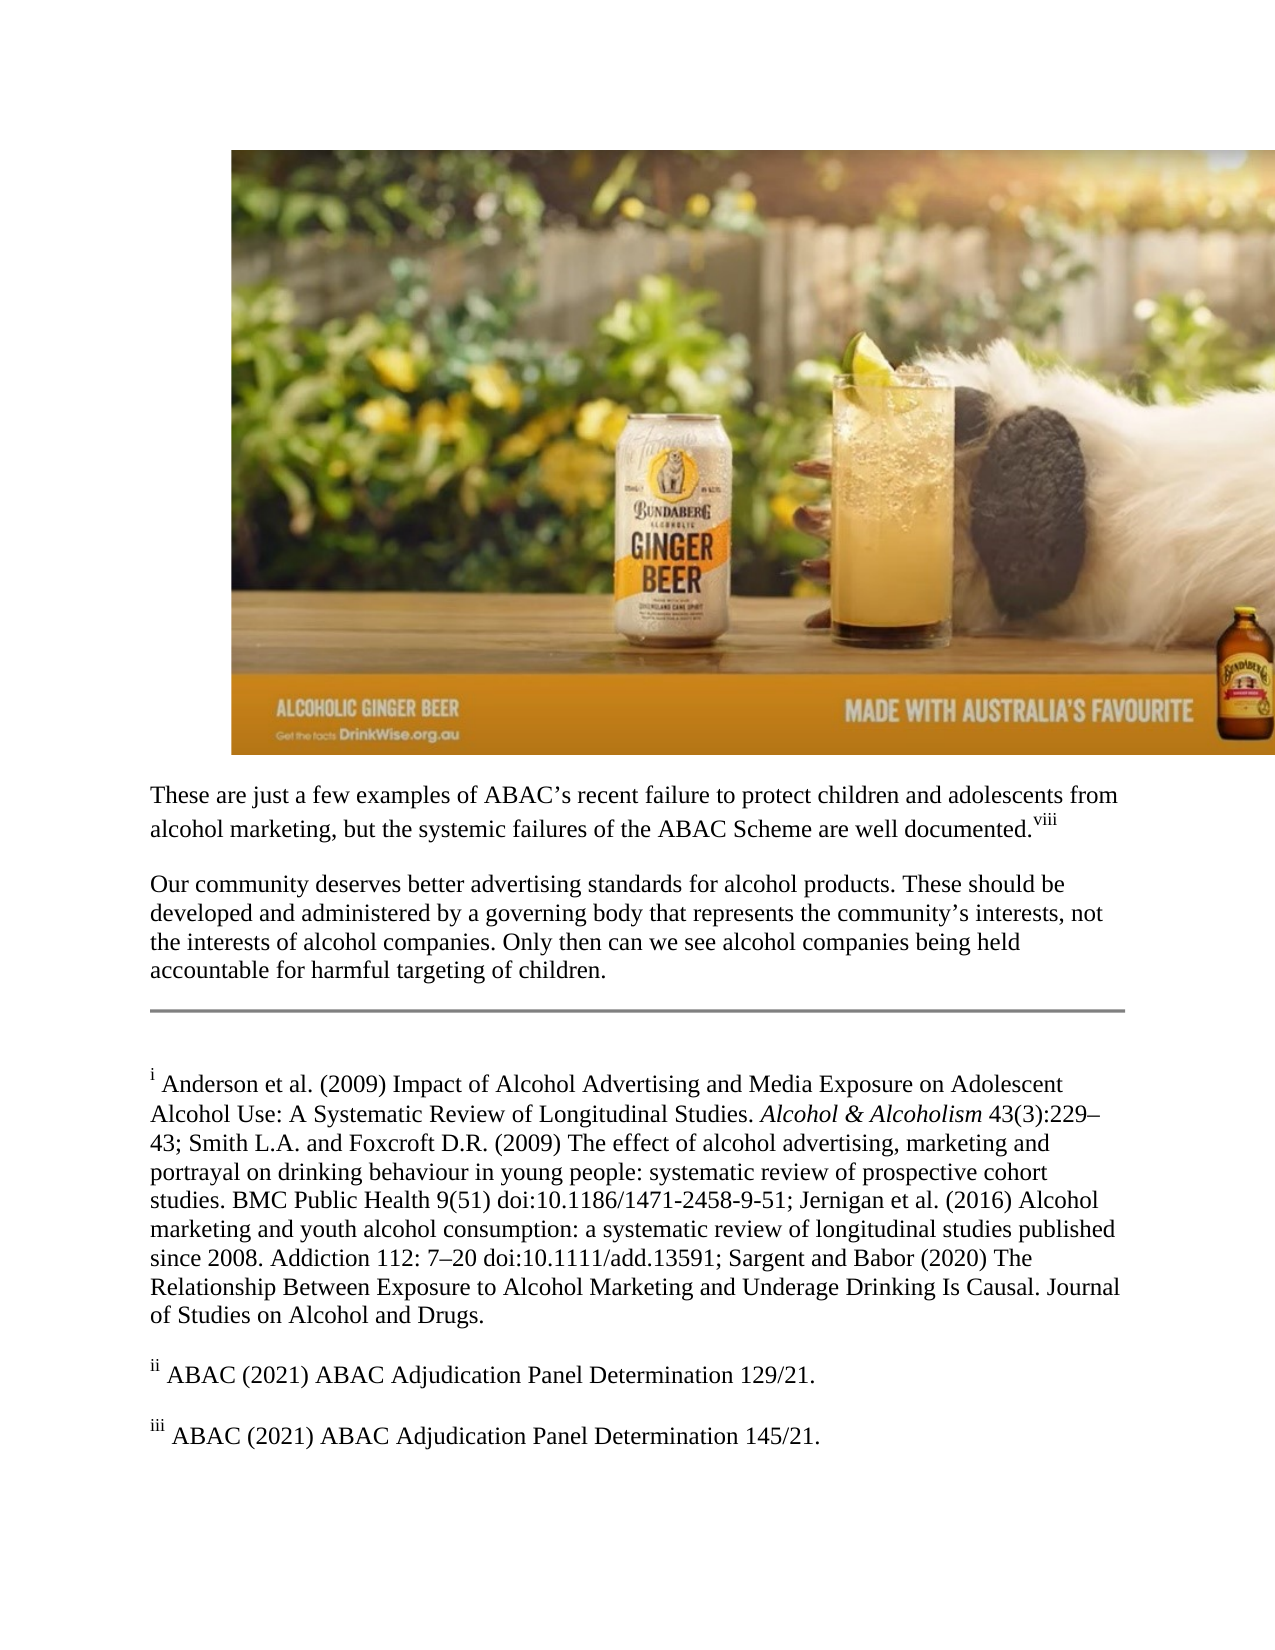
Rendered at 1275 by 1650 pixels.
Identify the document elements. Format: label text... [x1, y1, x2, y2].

picture [231, 150, 1275, 755]
text These are just a few examples of ABAC’s recent failure to protect children and adolescents from alcohol marketing, but the systemic failures of the ABAC Scheme are well documented.viii [150, 780, 1125, 844]
text iii ABAC (2021) ABAC Adjudication Panel Determination 145/21. [150, 1415, 1125, 1451]
text i Anderson et al. (2009) Impact of Alcohol Advertising and Media Exposure on Adolescent Alcohol Use: A Systematic Review of Longitudinal Studies. Alcohol & Alcoholism 43(3):229–43; Smith L.A. and Foxcroft D.R. (2009) The effect of alcohol advertising, marketing and portrayal on drinking behaviour in young people: systematic review of prospective cohort studies. BMC Public Health 9(51) doi:10.1186/1471-2458-9-51; Jernigan et al. (2016) Alcohol marketing and youth alcohol consumption: a systematic review of longitudinal studies published since 2008. Addiction 112: 7–20 doi:10.1111/add.13591; Sargent and Babor (2020) The Relationship Between Exposure to Alcohol Marketing and Underage Drinking Is Causal. Journal of Studies on Alcohol and Drugs. [150, 1063, 1125, 1329]
text ii ABAC (2021) ABAC Adjudication Panel Determination 129/21. [150, 1354, 1125, 1390]
text Our community deserves better advertising standards for alcohol products. These should be developed and administered by a governing body that represents the community’s interests, not the interests of alcohol companies. Only then can we see alcohol companies being held accountable for harmful targeting of children. [150, 869, 1125, 984]
